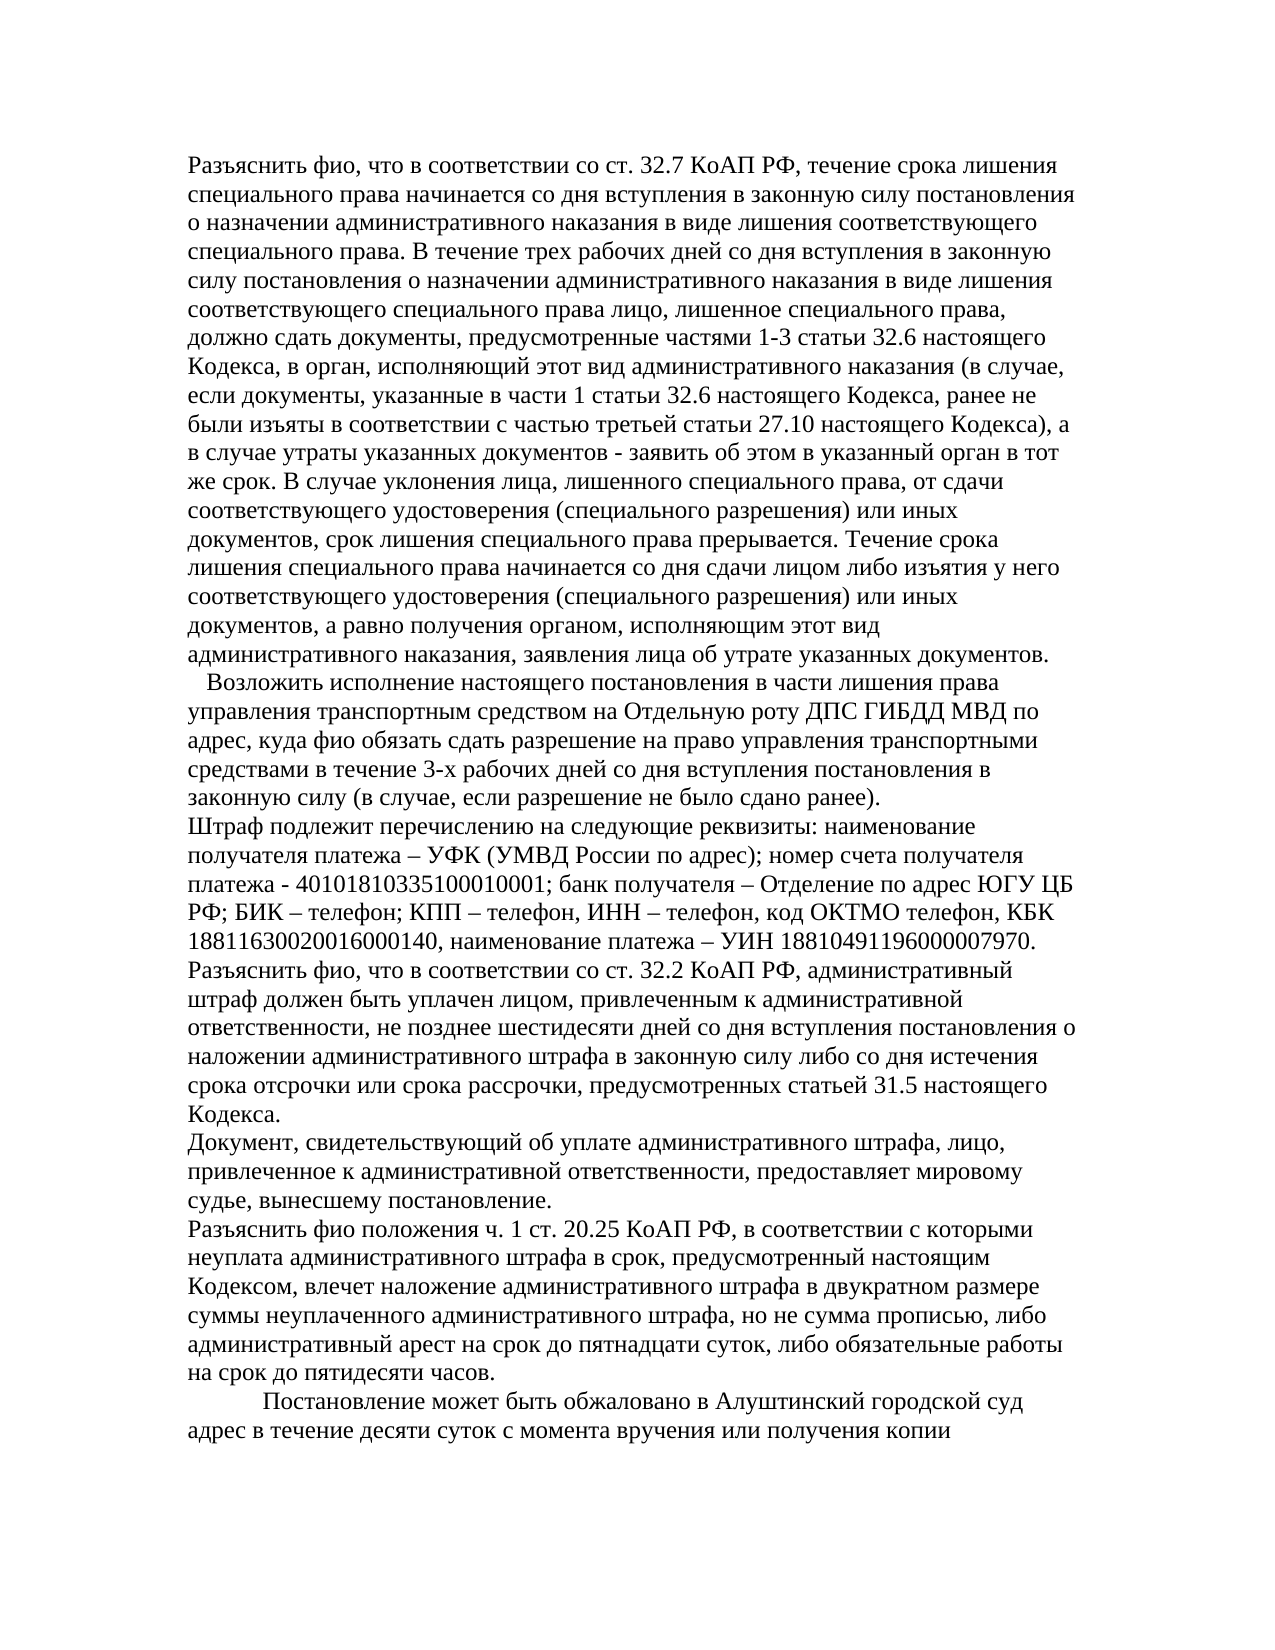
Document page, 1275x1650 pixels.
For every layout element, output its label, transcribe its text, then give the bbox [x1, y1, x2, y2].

text Разъяснить фио, что в соответствии со ст. 32.2 КоАП РФ, административный штраф должен быть уплачен лицом, привлеченным к административной ответственности, не позднее шестидесяти дней со дня вступления постановления о наложении административного штрафа в законную силу либо со дня истечения срока отсрочки или срока рассрочки, предусмотренных статьей 31.5 настоящего Кодекса. [187, 955, 1087, 1127]
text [187, 1386, 1087, 1444]
text Разъяснить фио положения ч. 1 ст. 20.25 КоАП РФ, в соответствии с которыми неуплата административного штрафа в срок, предусмотренный настоящим Кодексом, влечет наложение административного штрафа в двукратном размере суммы неуплаченного административного штрафа, но не сумма прописью, либо административный арест на срок до пятнадцати суток, либо обязательные работы на срок до пятидесяти часов. [187, 1214, 1087, 1386]
text Штраф подлежит перечислению на следующие реквизиты: наименование получателя платежа – УФК (УМВД России по адрес); номер счета получателя платежа - 40101810335100010001; банк получателя – Отделение по адрес ЮГУ ЦБ РФ; БИК – телефон; КПП – телефон, ИНН – телефон, код ОКТМО телефон, КБК 18811630020016000140, наименование платежа – УИН 18810491196000007970. [187, 811, 1087, 955]
text Возложить исполнение настоящего постановления в части лишения права управления транспортным средством на Отдельную роту ДПС ГИБДД МВД по адрес, куда фио обязать сдать разрешение на право управления транспортными средствами в течение 3-х рабочих дней со дня вступления постановления в законную силу (в случае, если разрешение не было сдано ранее). [187, 667, 1087, 811]
text Документ, свидетельствующий об уплате административного штрафа, лицо, привлеченное к административной ответственности, предоставляет мировому судье, вынесшему постановление. [187, 1127, 1087, 1214]
text Разъяснить фио, что в соответствии со ст. 32.7 КоАП РФ, течение срока лишения специального права начинается со дня вступления в законную силу постановления о назначении административного наказания в виде лишения соответствующего специального права. В течение трех рабочих дней со дня вступления в законную силу постановления о назначении административного наказания в виде лишения соответствующего специального права лицо, лишенное специального права, должно сдать документы, предусмотренные частями 1-3 статьи 32.6 настоящего Кодекса, в орган, исполняющий этот вид административного наказания (в случае, если документы, указанные в части 1 статьи 32.6 настоящего Кодекса, ранее не были изъяты в соответствии с частью третьей статьи 27.10 настоящего Кодекса), а в случае утраты указанных документов - заявить об этом в указанный орган в тот же срок. В случае уклонения лица, лишенного специального права, от сдачи соответствующего удостоверения (специального разрешения) или иных документов, срок лишения специального права прерывается. Течение срока лишения специального права начинается со дня сдачи лицом либо изъятия у него соответствующего удостоверения (специального разрешения) или иных документов, а равно получения органом, исполняющим этот вид административного наказания, заявления лица об утрате указанных документов. [187, 150, 1087, 667]
